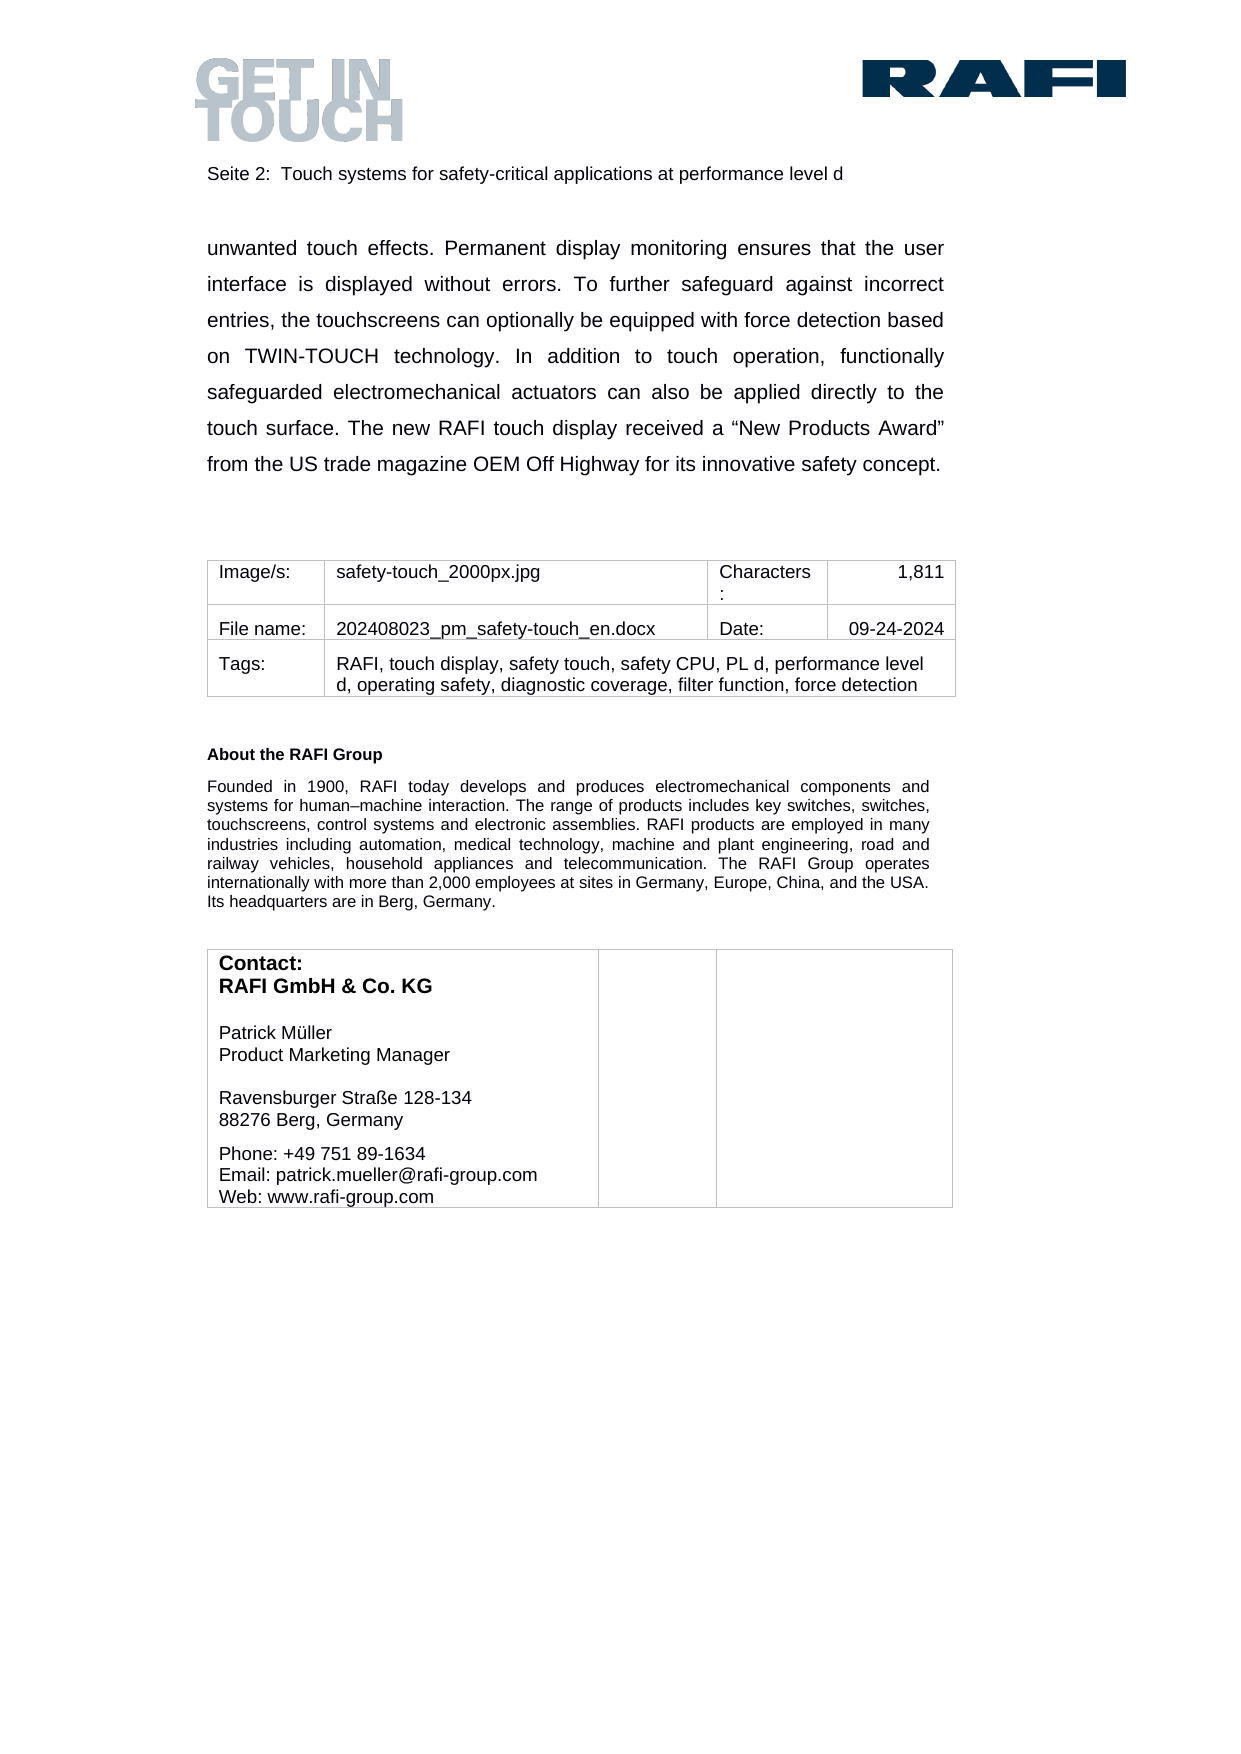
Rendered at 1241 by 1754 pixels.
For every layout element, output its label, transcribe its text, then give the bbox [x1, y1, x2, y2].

picture [862, 60, 1126, 97]
table_header 1,811 [828, 561, 955, 604]
table_header Contact: RAFI GmbH & Co. KG Patrick Müller Product Marketing Manager Ravensburger Straße 128-134 88276 Berg, Germany Phone: +49 751 89-1634 Email: patrick.mueller@rafi-group.com Web: www.rafi-group.com [208, 950, 598, 1207]
table_cell 202408023_pm_safety-touch_en.docx [325, 605, 707, 639]
table_cell File name: [208, 605, 324, 639]
text Founded in 1900, RAFI today develops and produces electromechanical components and systems for human–machine interaction. The range of products includes key switches, switches, touchscreens, control systems and electronic assemblies. RAFI products are employed in many industries including automation, medical technology, machine and plant engineering, road and railway vehicles, household appliances and telecommunication. The RAFI Group operates internationally with more than 2,000 employees at sites in Germany, Europe, China, and the USA. Its headquarters are in Berg, Germany. [207, 777, 930, 911]
table_cell RAFI, touch display, safety touch, safety CPU, PL d, performance level d, operating safety, diagnostic coverage, filter function, force detection [325, 640, 955, 696]
table_cell 09-24-2024 [828, 605, 955, 639]
table_header safety-touch_2000px.jpg [325, 561, 707, 604]
picture [195, 58, 403, 142]
table_header [717, 950, 952, 1207]
table_header Image/s: [208, 561, 324, 604]
table_cell Tags: [208, 640, 324, 696]
table_header [599, 950, 716, 1207]
table_cell Date: [708, 605, 827, 639]
table_header Characters: [708, 561, 827, 604]
text About the RAFI Group [207, 745, 945, 764]
